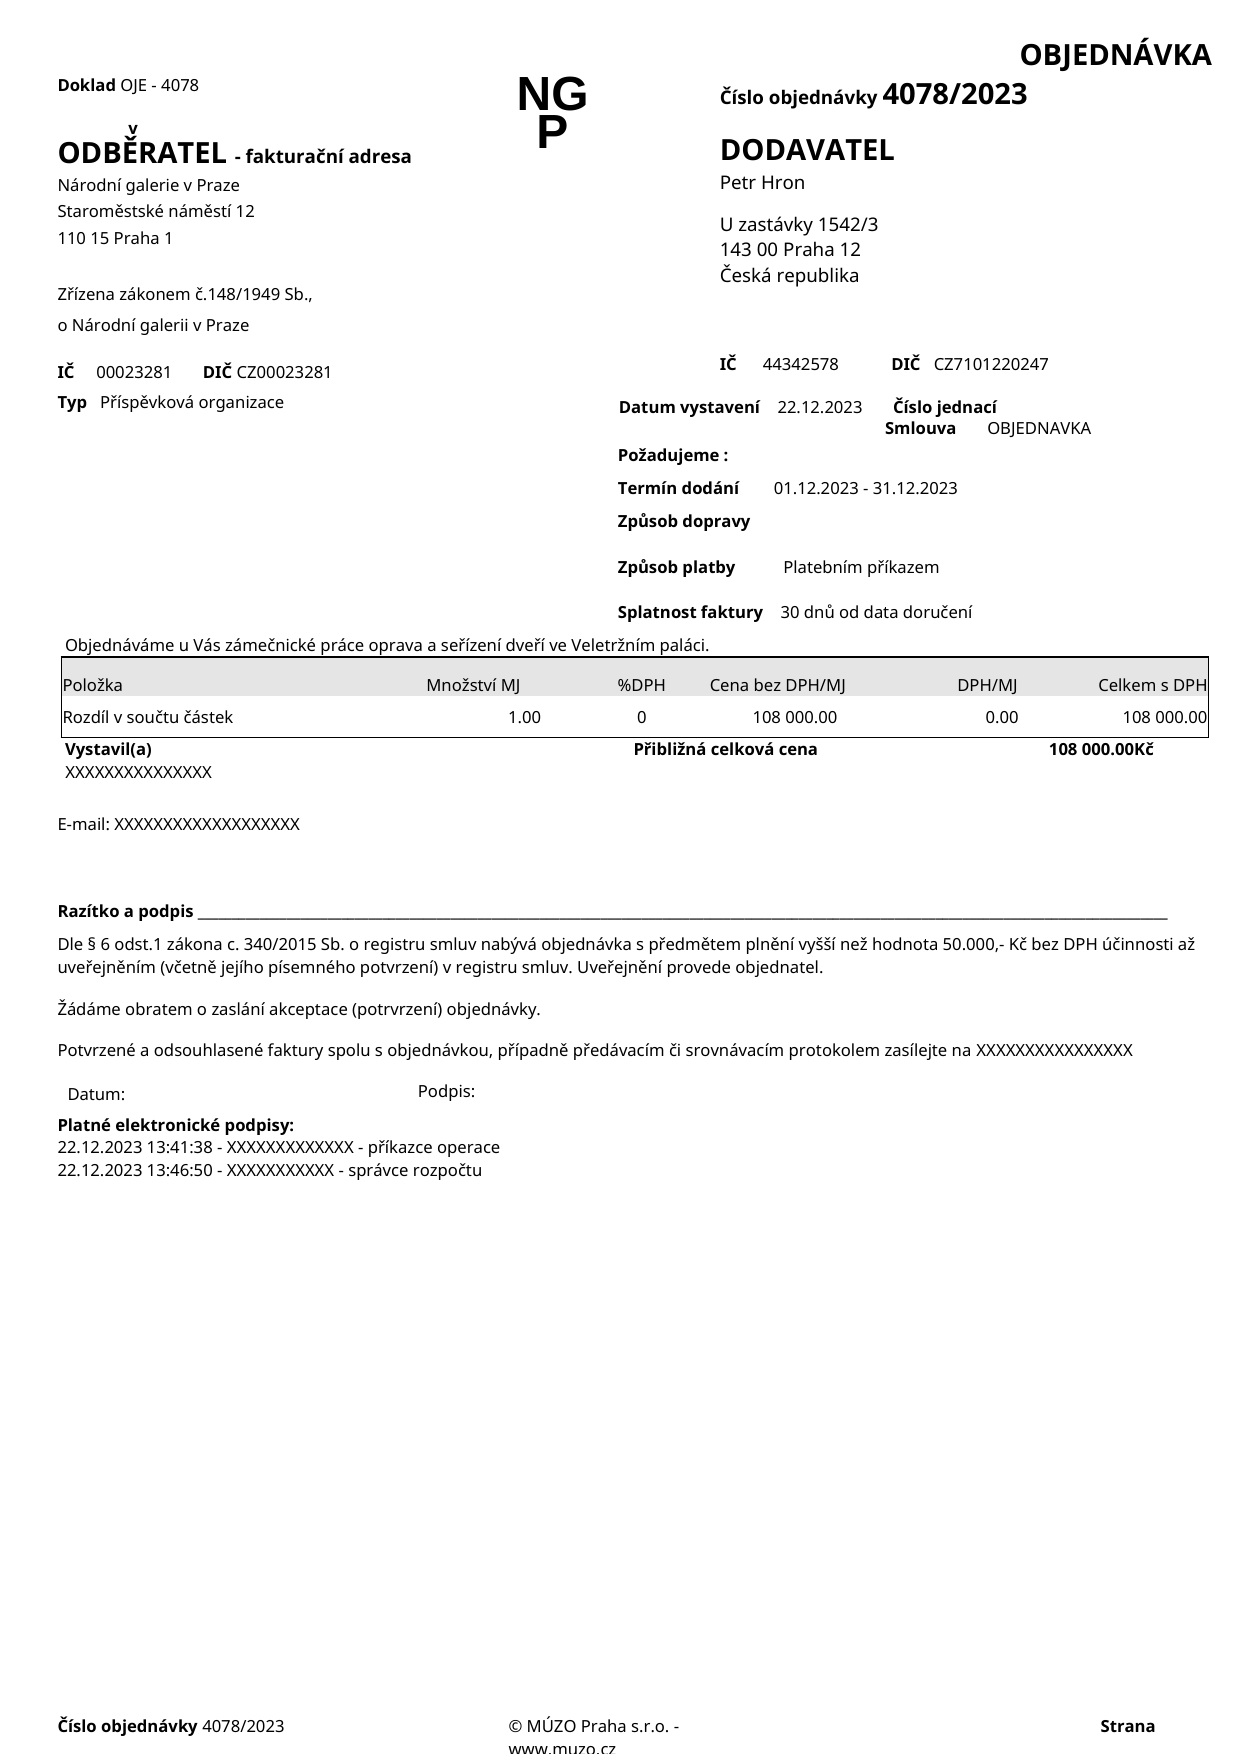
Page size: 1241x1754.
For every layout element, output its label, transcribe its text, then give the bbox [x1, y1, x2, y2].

text DODAVATEL [719, 129, 1212, 169]
text Česká republika [719, 262, 1212, 288]
text Splatnost faktury 30 dnů od data doručení [618, 601, 1212, 623]
text Národní galerie v Praze [57, 173, 550, 196]
text IČ 44342578 DIČ CZ7101220247 [719, 352, 1212, 375]
text 22.12.2023 13:46:50 - XXXXXXXXXXX - správce rozpočtu [57, 1159, 1212, 1181]
table_cell 0.00 [900, 696, 1055, 737]
table_header Cena bez DPH/MJ [690, 658, 900, 696]
table_header Položka [62, 658, 353, 696]
text o Národní galerii v Praze [57, 313, 550, 336]
text Strana [1100, 1714, 1161, 1737]
text ODBĚRATEL - fakturační adresa [57, 139, 550, 169]
table_cell 0 [594, 696, 690, 737]
text 110 15 Praha 1 [57, 227, 550, 250]
text © MÚZO Praha s.r.o. - www.muzo.cz [508, 1714, 789, 1754]
text U zastávky 1542/3 [719, 211, 1212, 237]
text Číslo objednávky 4078/2023 [719, 73, 1212, 113]
table_cell Rozdíl v součtu částek [62, 696, 353, 737]
text OBJEDNÁVKA [1004, 34, 1212, 74]
text Vystavil(a) Přibližná celková cena 108 000.00Kč [65, 738, 1212, 761]
text Způsob dopravy [618, 510, 1212, 532]
text Požadujeme : [618, 414, 1212, 466]
table_header Množství MJ [353, 658, 594, 696]
text Objednáváme u Vás zámečnické práce oprava a seřízení dveří ve Veletržním paláci. [65, 634, 1212, 656]
text 143 00 Praha 12 [719, 237, 1212, 262]
text Termín dodání 01.12.2023 - 31.12.2023 [618, 477, 1212, 499]
table_cell 108 000.00 [690, 696, 900, 737]
text Petr Hron [719, 169, 1212, 194]
text Potvrzené a odsouhlasené faktury spolu s objednávkou, případně předávacím či srovnávacím protokolem zasílejte na XXXXXXXXXXXXXXXX [57, 1039, 1212, 1061]
text Zřízena zákonem č.148/1949 Sb., [57, 283, 550, 306]
table_cell 1.00 [353, 696, 594, 737]
text Žádáme obratem o zaslání akceptace (potrvrzení) objednávky. [57, 997, 1212, 1020]
table_header Celkem s DPH [1055, 658, 1208, 696]
text v [57, 117, 539, 139]
text Způsob platby Platebním příkazem [618, 555, 1212, 578]
text Doklad OJE - 4078 [57, 73, 550, 96]
text Číslo objednávky 4078/2023 [57, 1714, 307, 1737]
text Dle § 6 odst.1 zákona c. 340/2015 Sb. o registru smluv nabývá objednávka s předmětem plnění vyšší než hodnota 50.000,- Kč bez DPH účinnosti až uveřejněním (včetně jejího písemného potvrzení) v registru smluv. Uveřejnění provede objednatel. [57, 933, 1212, 978]
text 22.12.2023 13:41:38 - XXXXXXXXXXXXX - příkazce operace [57, 1136, 1212, 1159]
table_header %DPH [594, 658, 690, 696]
text IČ 00023281 DIČ CZ00023281 [57, 361, 550, 383]
table_cell 108 000.00 [1055, 696, 1208, 737]
text Podpis: [418, 1080, 1212, 1103]
text Staroměstské náměstí 12 [57, 200, 550, 223]
text Razítko a podpis [57, 900, 1212, 923]
text Platné elektronické podpisy: [57, 1113, 1212, 1136]
table_header DPH/MJ [900, 658, 1055, 696]
text XXXXXXXXXXXXXXX [65, 761, 1212, 783]
text E-mail: XXXXXXXXXXXXXXXXXXX [57, 813, 1212, 835]
text Typ Příspěvková organizace [57, 391, 550, 414]
